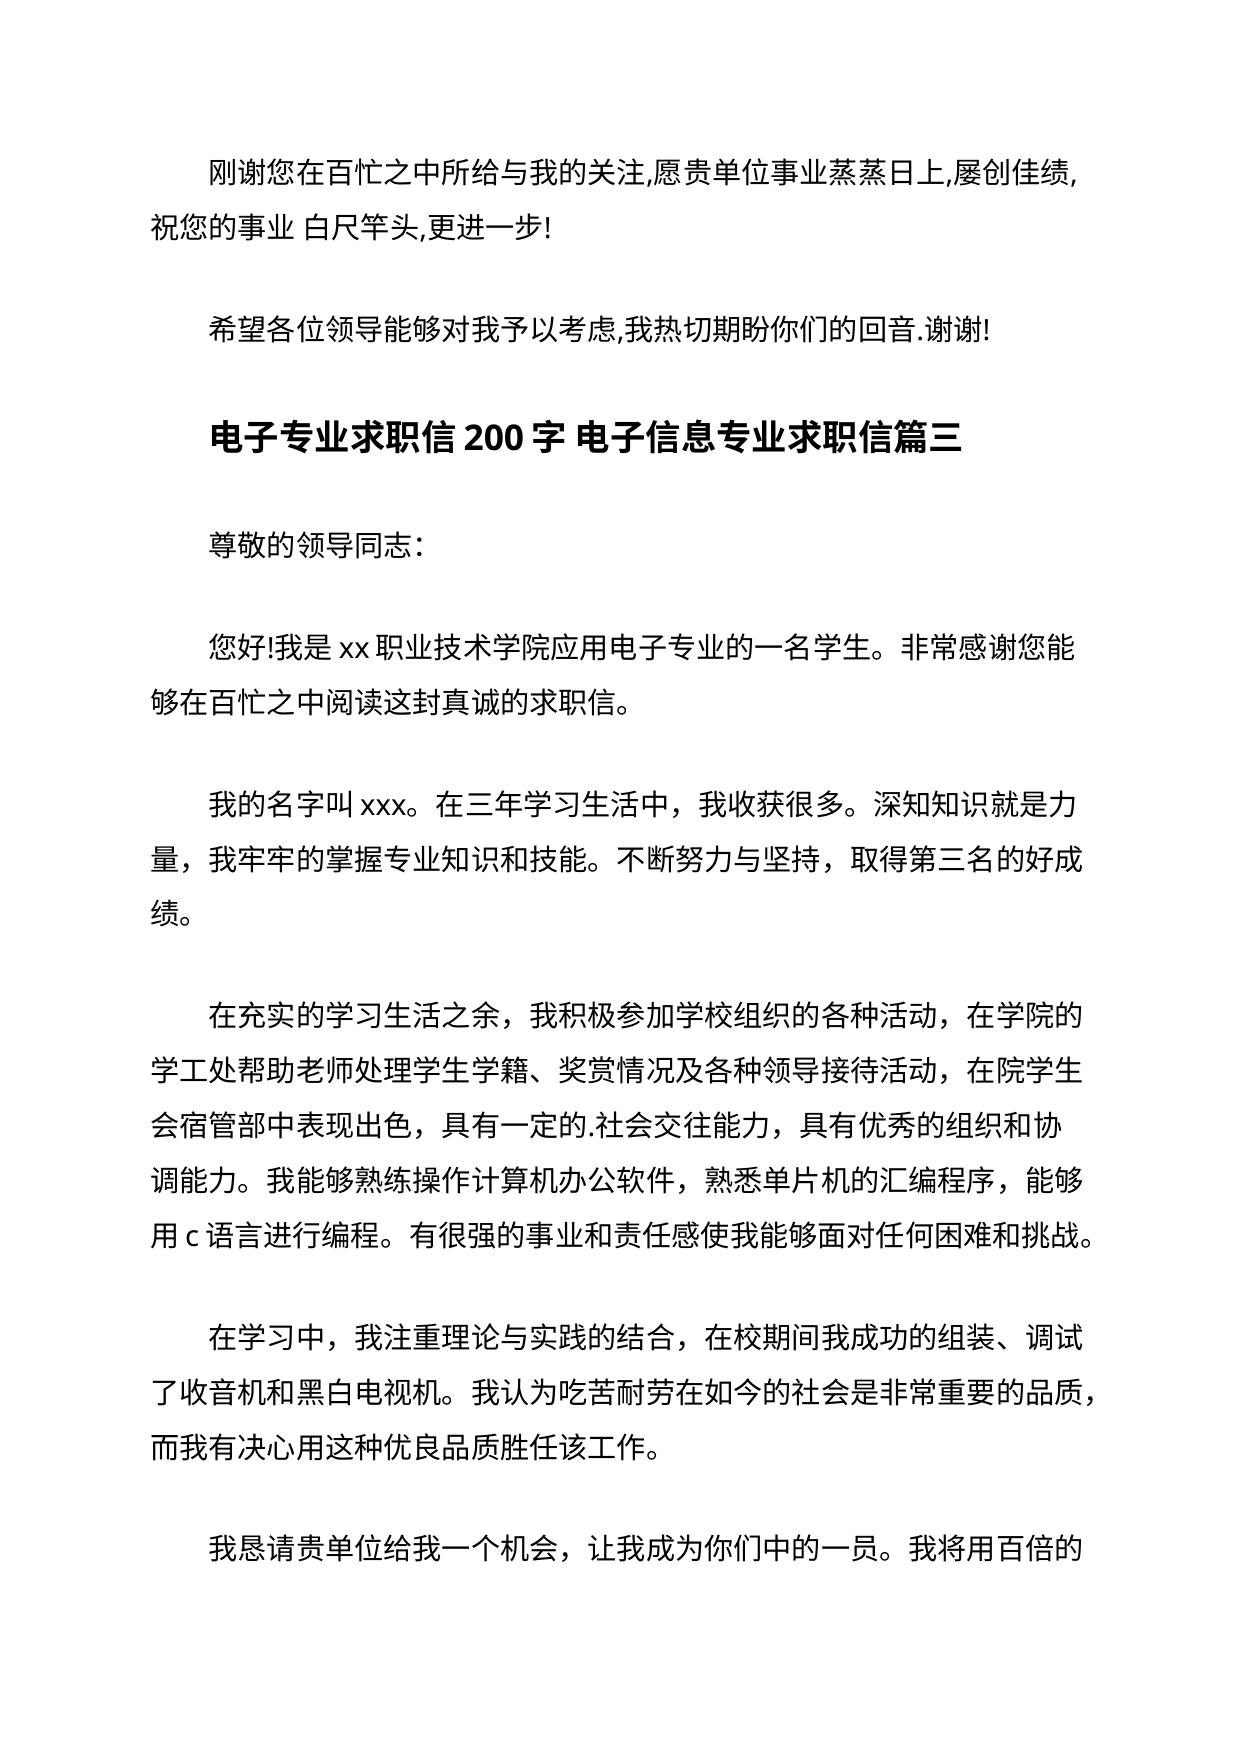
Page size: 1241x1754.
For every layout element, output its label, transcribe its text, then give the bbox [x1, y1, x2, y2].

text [150, 1526, 1090, 1568]
text 您好!我是xx职业技术学院应用电子专业的一名学生。非常感谢您能够在百忙之中阅读这封真诚的求职信。 [150, 624, 1090, 722]
text 电子专业求职信200字 电子信息专业求职信篇三 [150, 409, 1090, 460]
text 我的名字叫xxx。在三年学习生活中，我收获很多。深知知识就是力量，我牢牢的掌握专业知识和技能。不断努力与坚持，取得第三名的好成绩。 [150, 781, 1090, 933]
text 在学习中，我注重理论与实践的结合，在校期间我成功的组装、调试了收音机和黑白电视机。我认为吃苦耐劳在如今的社会是非常重要的品质，而我有决心用这种优良品质胜任该工作。 [150, 1314, 1090, 1466]
text 刚谢您在百忙之中所给与我的关注,愿贵单位事业蒸蒸日上,屡创佳绩,祝您的事业 白尺竿头,更进一步! [150, 150, 1090, 247]
text 尊敬的领导同志： [150, 522, 1090, 565]
text 在充实的学习生活之余，我积极参加学校组织的各种活动，在学院的学工处帮助老师处理学生学籍、奖赏情况及各种领导接待活动，在院学生会宿管部中表现出色，具有一定的.社会交往能力，具有优秀的组织和协调能力。我能够熟练操作计算机办公软件，熟悉单片机的汇编程序，能够用c语言进行编程。有很强的事业和责任感使我能够面对任何困难和挑战。 [150, 993, 1090, 1255]
text 希望各位领导能够对我予以考虑,我热切期盼你们的回音.谢谢! [150, 307, 1090, 349]
